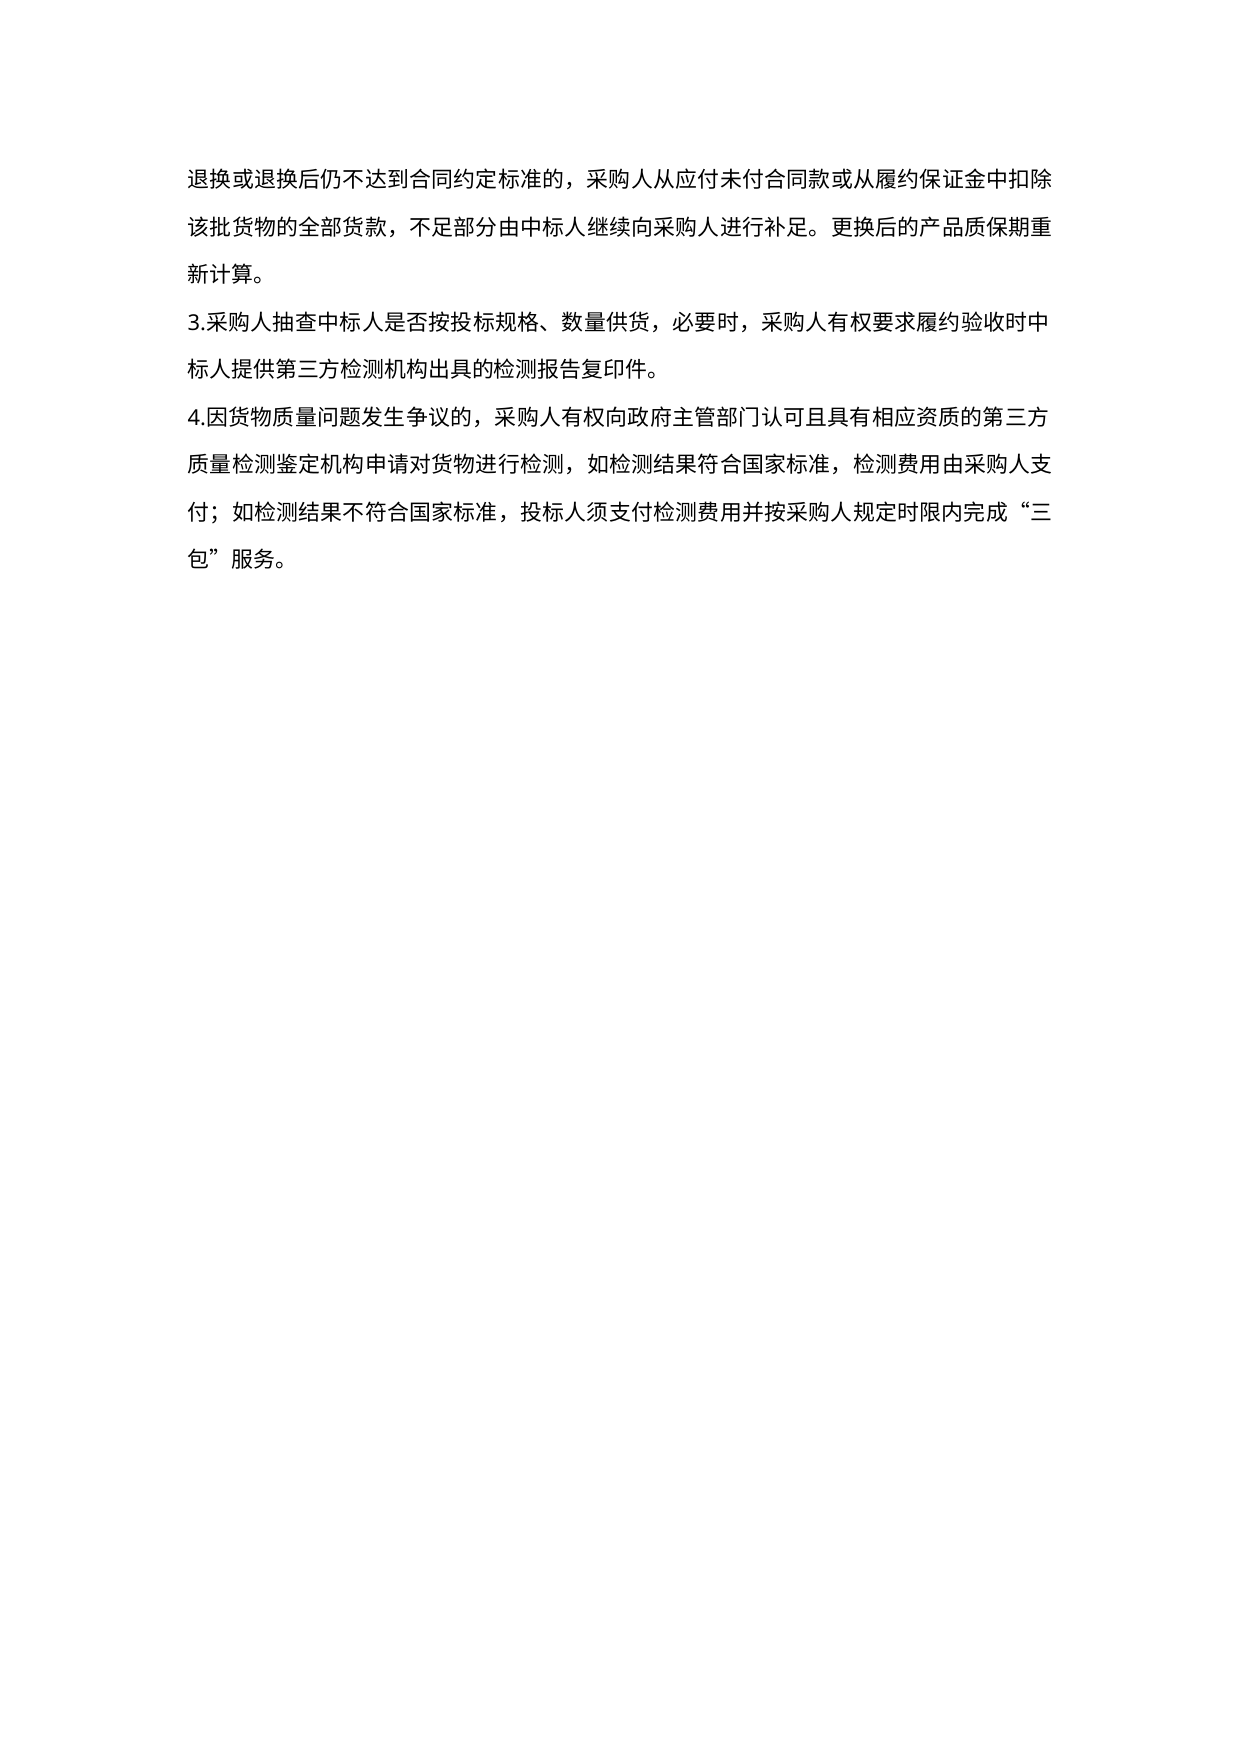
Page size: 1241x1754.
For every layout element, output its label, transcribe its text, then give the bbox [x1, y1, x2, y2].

text 4.因货物质量问题发生争议的，采购人有权向政府主管部门认可且具有相应资质的第三方质量检测鉴定机构申请对货物进行检测，如检测结果符合国家标准，检测费用由采购人支付；如检测结果不符合国家标准，投标人须支付检测费用并按采购人规定时限内完成“三包”服务。 [187, 399, 1053, 574]
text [187, 162, 1053, 289]
text 3.采购人抽查中标人是否按投标规格、数量供货，必要时，采购人有权要求履约验收时中标人提供第三方检测机构出具的检测报告复印件。 [187, 304, 1053, 384]
